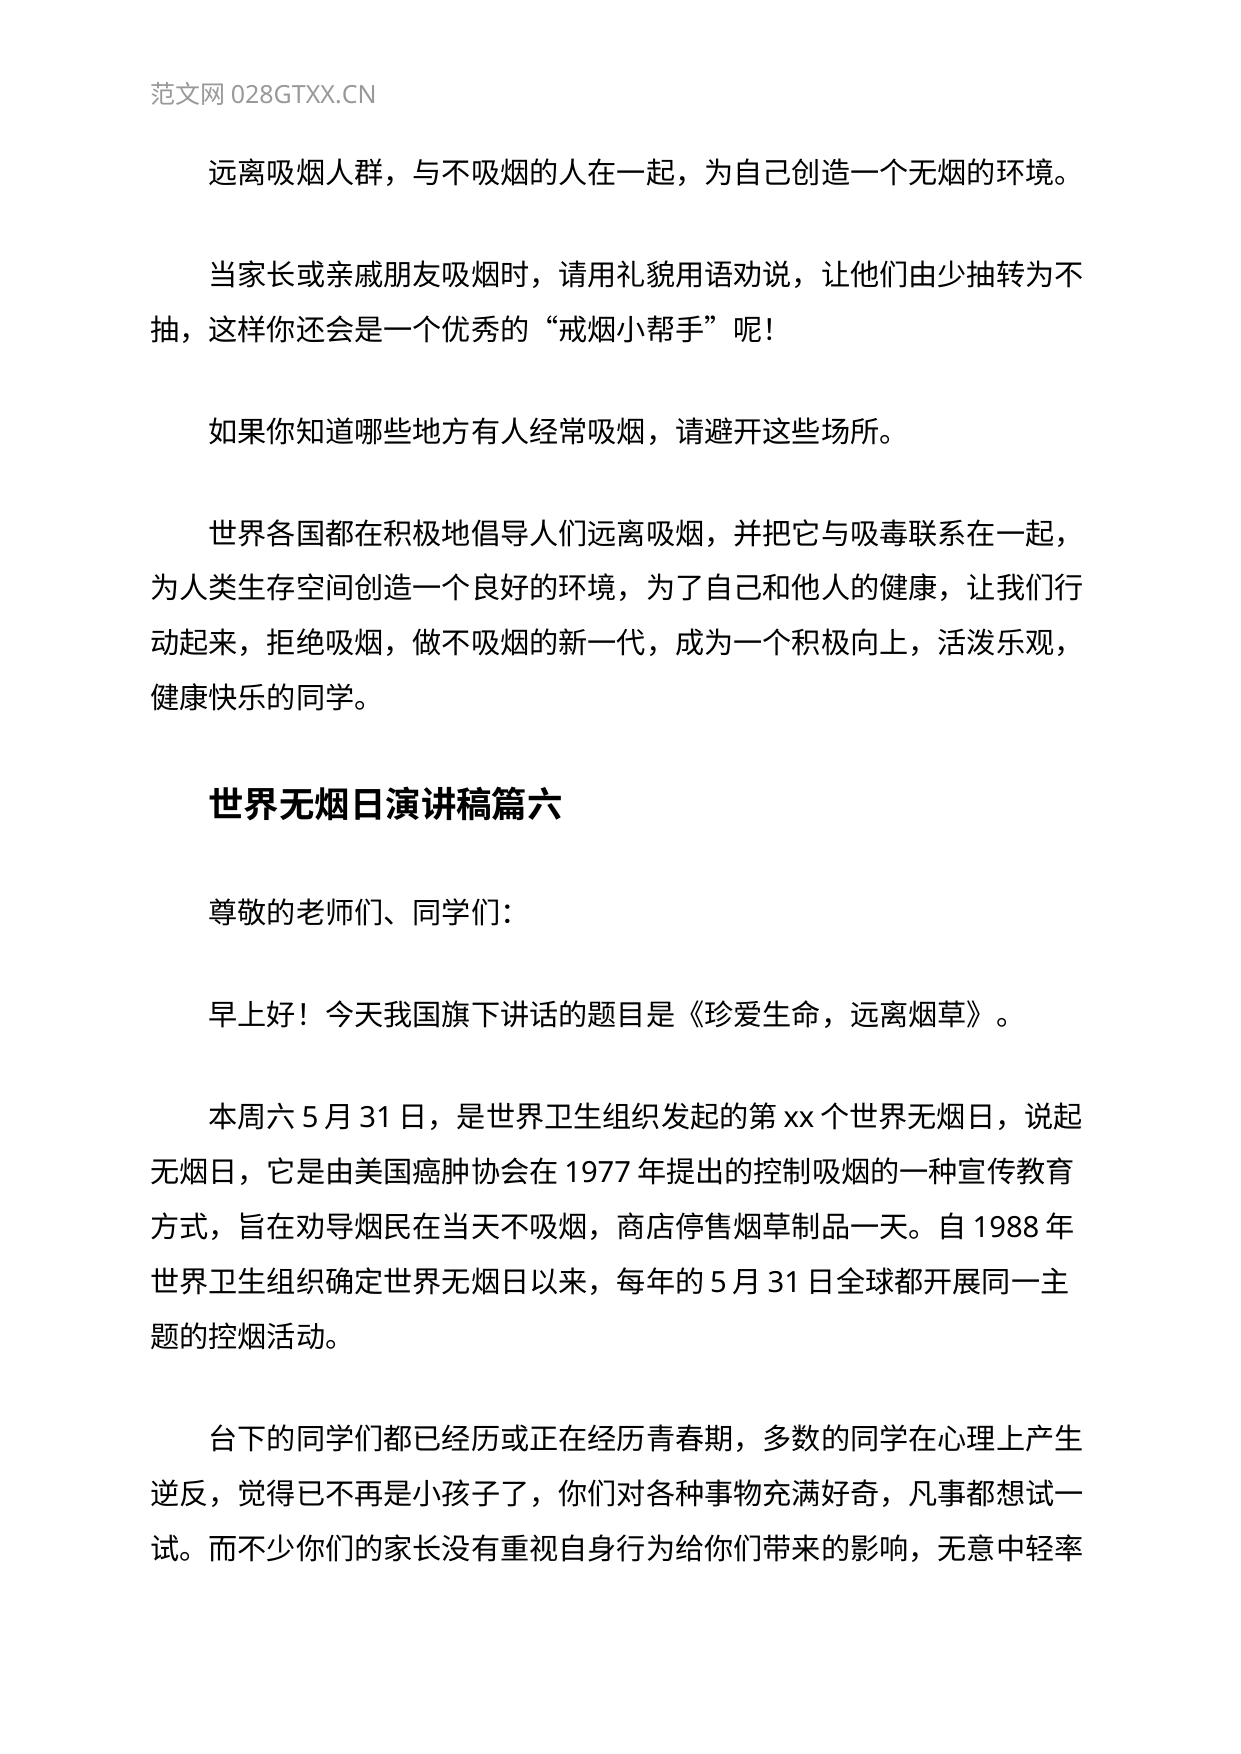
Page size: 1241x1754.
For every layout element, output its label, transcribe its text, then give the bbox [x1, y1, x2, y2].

text 本周六5月31日，是世界卫生组织发起的第xx个世界无烟日，说起无烟日，它是由美国癌肿协会在1977年提出的控制吸烟的一种宣传教育方式，旨在劝导烟民在当天不吸烟，商店停售烟草制品一天。自1988年世界卫生组织确定世界无烟日以来，每年的5月31日全球都开展同一主题的控烟活动。 [150, 1094, 1090, 1356]
text 尊敬的老师们、同学们： [150, 890, 1090, 932]
text 远离吸烟人群，与不吸烟的人在一起，为自己创造一个无烟的环境。 [150, 150, 1090, 192]
text 早上好！今天我国旗下讲话的题目是《珍爱生命，远离烟草》。 [150, 992, 1090, 1034]
text 世界各国都在积极地倡导人们远离吸烟，并把它与吸毒联系在一起，为人类生存空间创造一个良好的环境，为了自己和他人的健康，让我们行动起来，拒绝吸烟，做不吸烟的新一代，成为一个积极向上，活泼乐观，健康快乐的同学。 [150, 510, 1090, 717]
text 如果你知道哪些地方有人经常吸烟，请避开这些场所。 [150, 408, 1090, 451]
text 世界无烟日演讲稿篇六 [150, 777, 1090, 828]
text 当家长或亲戚朋友吸烟时，请用礼貌用语劝说，让他们由少抽转为不抽，这样你还会是一个优秀的“戒烟小帮手”呢！ [150, 252, 1090, 349]
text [150, 1415, 1090, 1567]
